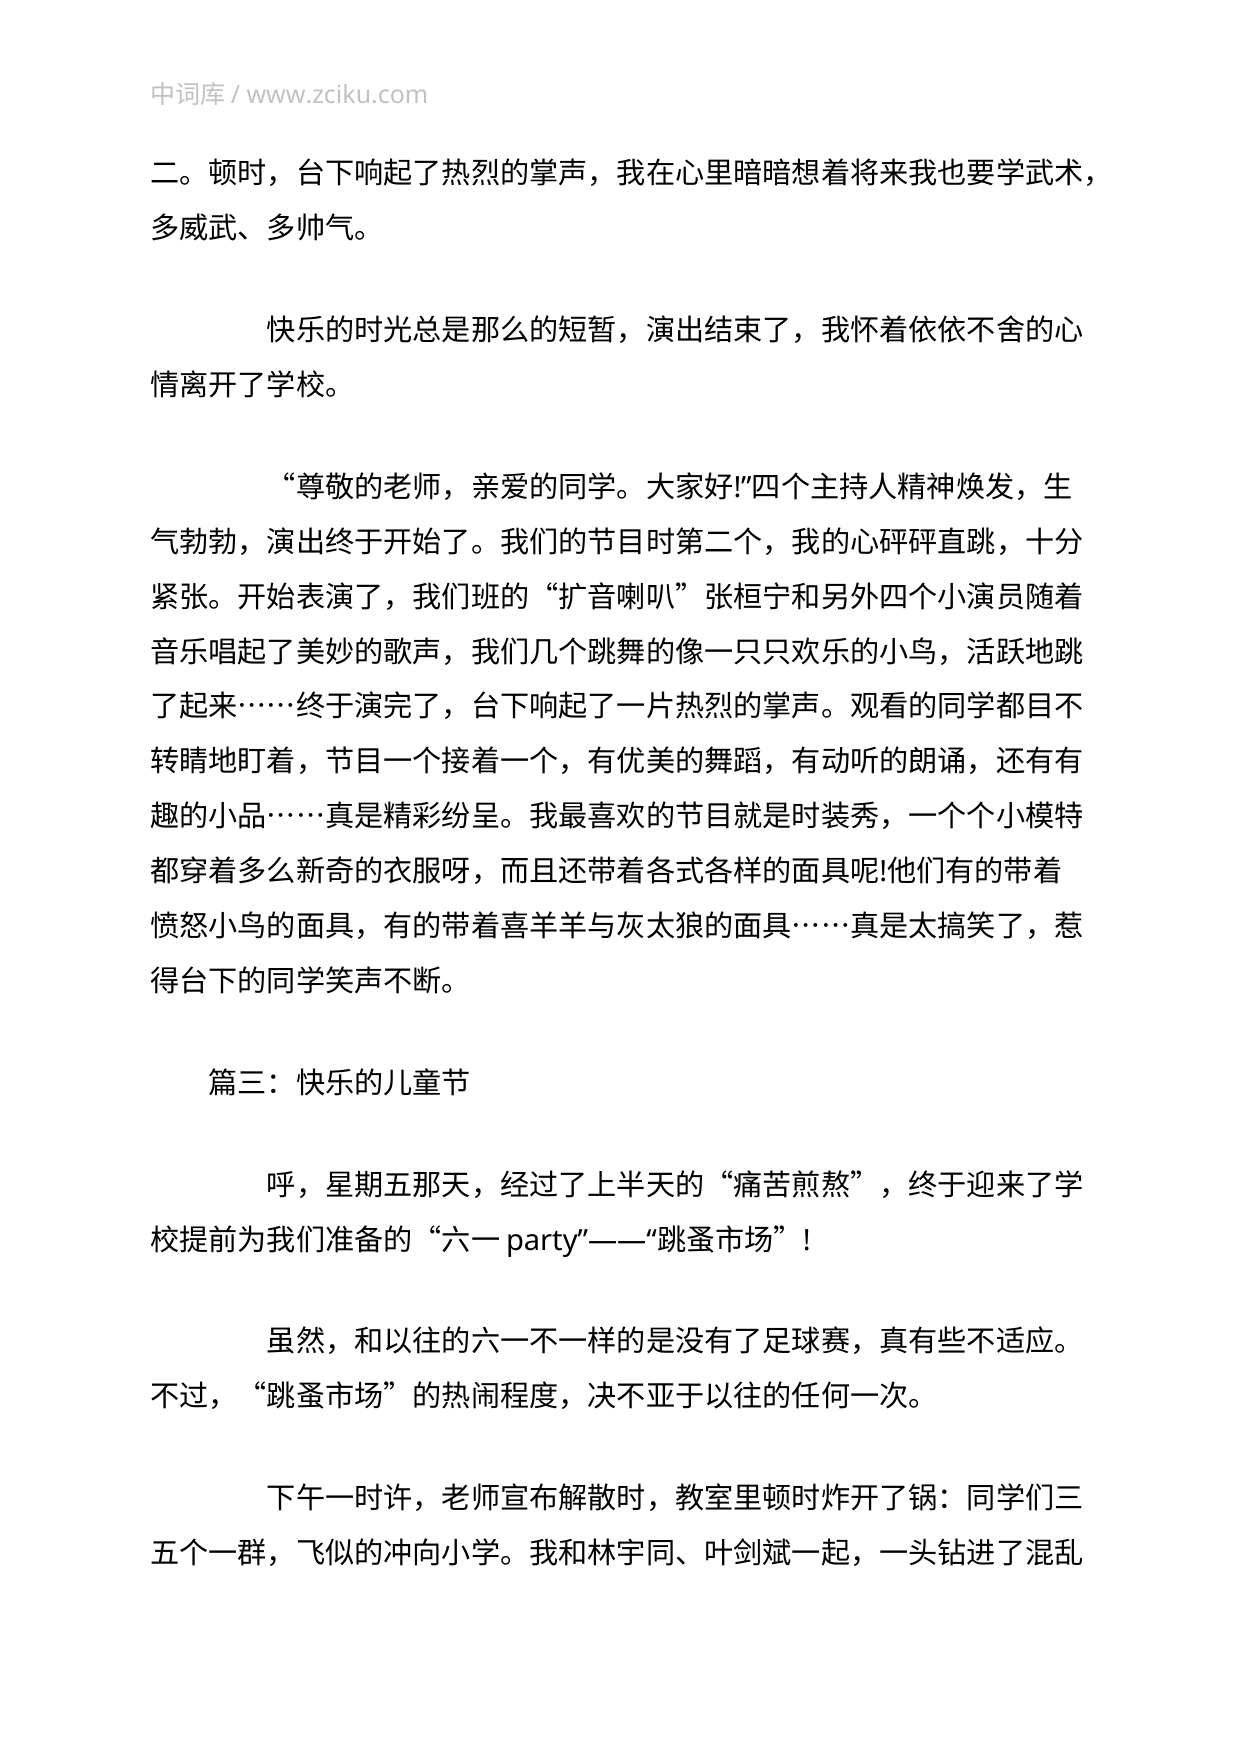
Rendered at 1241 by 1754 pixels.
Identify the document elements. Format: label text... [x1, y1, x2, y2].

text “尊敬的老师，亲爱的同学。大家好!”四个主持人精神焕发，生气勃勃，演出终于开始了。我们的节目时第二个，我的心砰砰直跳，十分紧张。开始表演了，我们班的“扩音喇叭”张桓宁和另外四个小演员随着音乐唱起了美妙的歌声，我们几个跳舞的像一只只欢乐的小鸟，活跃地跳了起来……终于演完了，台下响起了一片热烈的掌声。观看的同学都目不转睛地盯着，节目一个接着一个，有优美的舞蹈，有动听的朗诵，还有有趣的小品……真是精彩纷呈。我最喜欢的节目就是时装秀，一个个小模特都穿着多么新奇的衣服呀，而且还带着各式各样的面具呢!他们有的带着愤怒小鸟的面具，有的带着喜羊羊与灰太狼的面具……真是太搞笑了，惹得台下的同学笑声不断。 [150, 463, 1090, 1000]
text 呼，星期五那天，经过了上半天的“痛苦煎熬”，终于迎来了学校提前为我们准备的“六一party”——“跳蚤市场”! [150, 1161, 1090, 1258]
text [150, 150, 1090, 247]
text 快乐的时光总是那么的短暂，演出结束了，我怀着依依不舍的心情离开了学校。 [150, 307, 1090, 404]
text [150, 1475, 1090, 1572]
text 虽然，和以往的六一不一样的是没有了足球赛，真有些不适应。不过，“跳蚤市场”的热闹程度，决不亚于以往的任何一次。 [150, 1318, 1090, 1415]
text 篇三：快乐的儿童节 [150, 1059, 1090, 1102]
